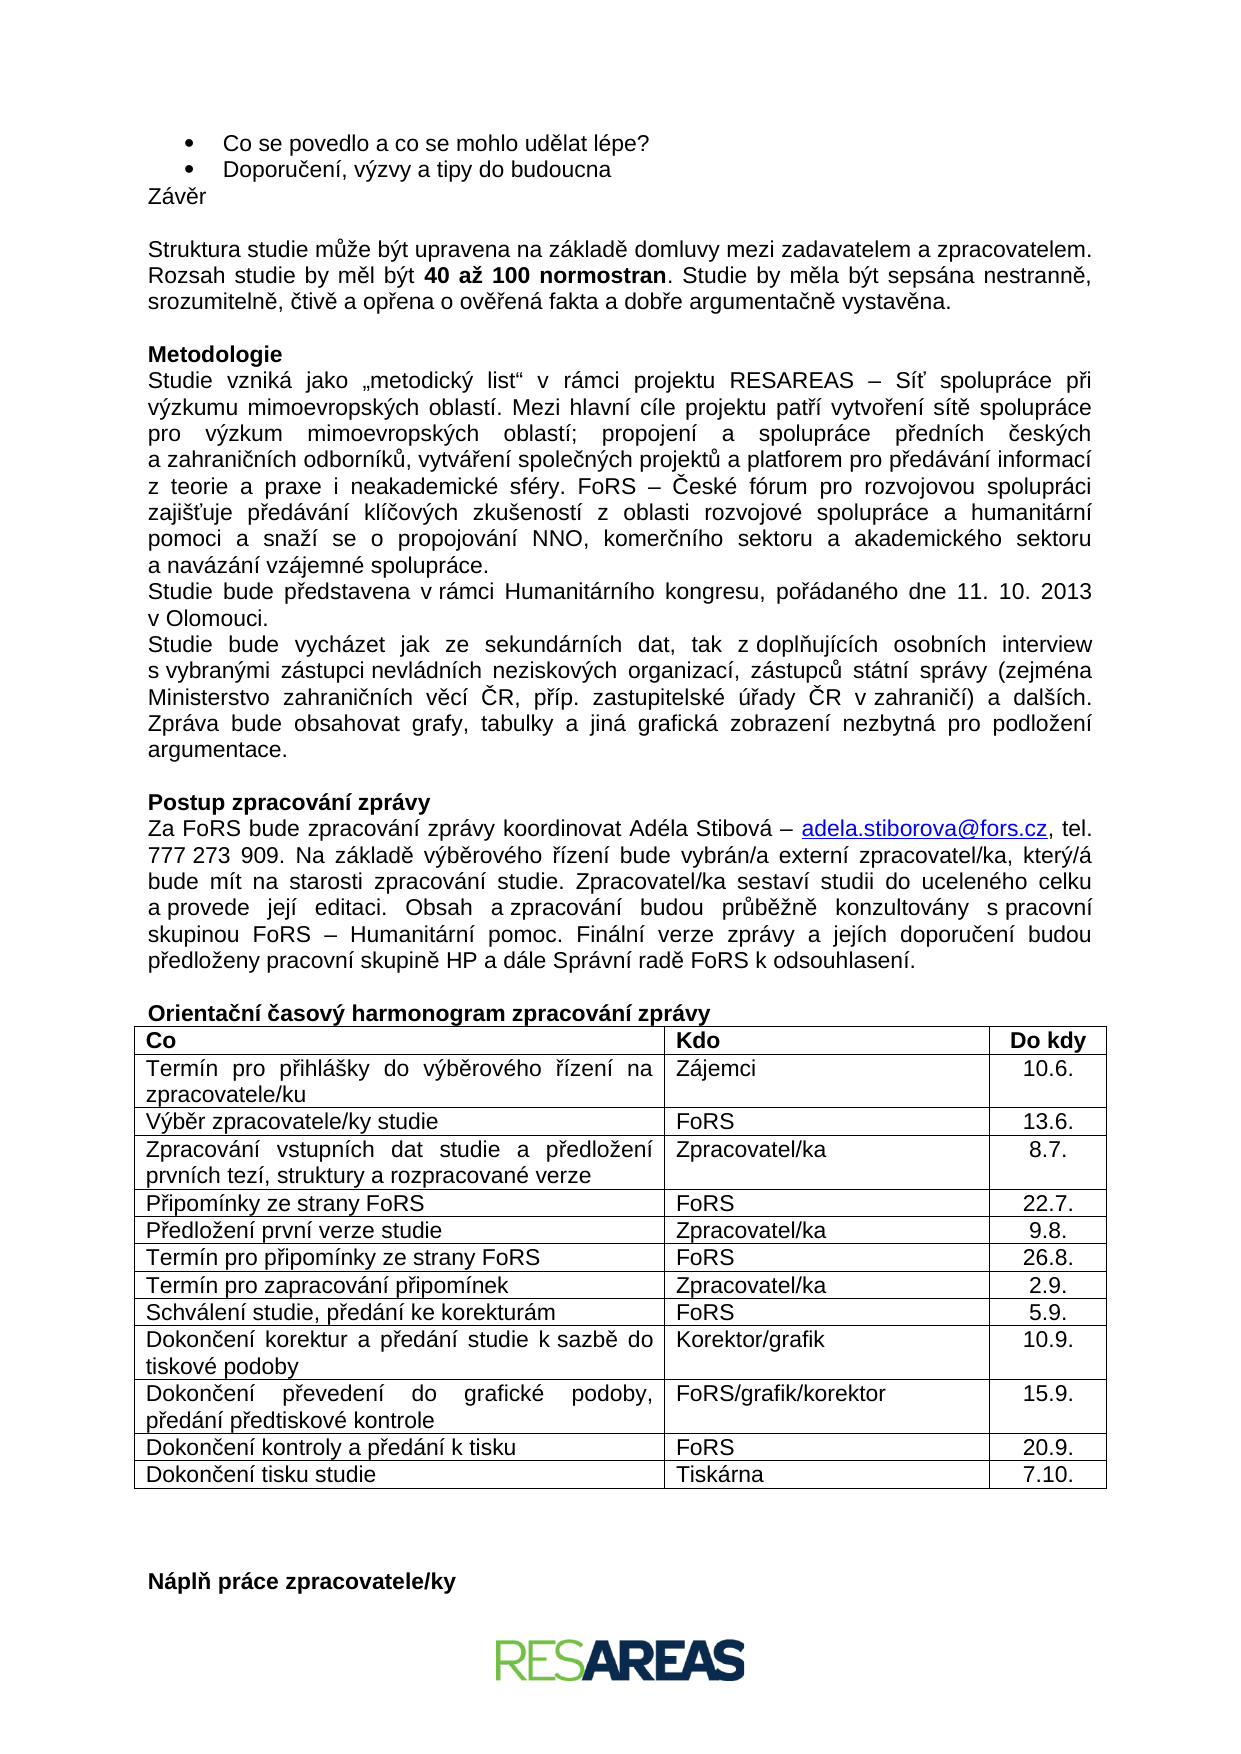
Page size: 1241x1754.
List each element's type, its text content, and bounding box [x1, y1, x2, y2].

table_cell FoRS [665, 1299, 989, 1325]
text Za FoRS bude zpracování zprávy koordinovat Adéla Stibová – adela.stiborova@fors.cz, tel. 777 273 909. Na základě výběrového řízení bude vybrán/a externí zpracovatel/ka, který/á bude mít na starosti zpracování studie. Zpracovatel/ka sestaví studii do uceleného celku a provede její editaci. Obsah a zpracování budou průběžně konzultovány s pracovní skupinou FoRS – Humanitární pomoc. Finální verze zprávy a jejích doporučení budou předloženy pracovní skupině HP a dále Správní radě FoRS k odsouhlasení. [148, 815, 1092, 973]
table_cell 2.9. [990, 1272, 1106, 1298]
text Závěr [148, 183, 1092, 209]
table_cell 9.8. [990, 1217, 1106, 1243]
table_cell Zpracovatel/ka [665, 1217, 989, 1243]
table_cell 10.9. [990, 1326, 1106, 1379]
list Co se povedlo a co se mohlo udělat lépe? [185, 130, 1092, 156]
table_header Kdo [665, 1027, 989, 1053]
table_cell 26.8. [990, 1244, 1106, 1271]
table_cell Zájemci [665, 1055, 989, 1107]
text Metodologie [148, 341, 1092, 367]
table_cell Korektor/grafik [665, 1326, 989, 1379]
table_cell 15.9. [990, 1380, 1106, 1433]
table_cell Předložení první verze studie [135, 1217, 664, 1243]
table_cell Tiskárna [665, 1461, 989, 1488]
text Postup zpracování zprávy [148, 789, 1092, 815]
table_cell 22.7. [990, 1190, 1106, 1216]
text Studie vzniká jako „metodický list“ v rámci projektu RESAREAS – Síť spolupráce při výzkumu mimoevropských oblastí. Mezi hlavní cíle projektu patří vytvoření sítě spolupráce pro výzkum mimoevropských oblastí; propojení a spolupráce předních českých a zahraničních odborníků, vytváření společných projektů a platforem pro předávání informací z teorie a praxe i neakademické sféry. FoRS – České fórum pro rozvojovou spolupráci zajišťuje předávání klíčových zkušeností z oblasti rozvojové spolupráce a humanitární pomoci a snaží se o propojování NNO, komerčního sektoru a akademického sektoru a navázání vzájemné spolupráce. [148, 367, 1092, 578]
table_cell Výběr zpracovatele/ky studie [135, 1108, 664, 1135]
table_cell Zpracovatel/ka [665, 1136, 989, 1188]
table_cell Schválení studie, předání ke korekturám [135, 1299, 664, 1325]
table_cell Dokončení převedení do grafické podoby, předání předtiskové kontrole [135, 1380, 664, 1433]
picture [496, 1638, 745, 1681]
table_cell 10.6. [990, 1055, 1106, 1107]
table_cell 5.9. [990, 1299, 1106, 1325]
text Studie bude vycházet jak ze sekundárních dat, tak z doplňujících osobních interview s vybranými zástupci nevládních neziskových organizací, zástupců státní správy (zejména Ministerstvo zahraničních věcí ČR, příp. zastupitelské úřady ČR v zahraničí) a dalších. Zpráva bude obsahovat grafy, tabulky a jiná grafická zobrazení nezbytná pro podložení argumentace. [148, 631, 1092, 763]
table_cell FoRS/grafik/korektor [665, 1380, 989, 1433]
table_cell 8.7. [990, 1136, 1106, 1188]
text Orientační časový harmonogram zpracování zprávy [148, 1000, 1092, 1026]
table_cell Dokončení korektur a předání studie k sazbě do tiskové podoby [135, 1326, 664, 1379]
list Doporučení, výzvy a tipy do budoucna [185, 156, 1092, 183]
table_cell Dokončení tisku studie [135, 1461, 664, 1488]
table_cell Termín pro přihlášky do výběrového řízení na zpracovatele/ku [135, 1055, 664, 1107]
table_header Co [135, 1027, 664, 1053]
table_cell Zpracovatel/ka [665, 1272, 989, 1298]
table_cell 13.6. [990, 1108, 1106, 1135]
table_cell Dokončení kontroly a předání k tisku [135, 1434, 664, 1460]
table_cell Zpracování vstupních dat studie a předložení prvních tezí, struktury a rozpracované verze [135, 1136, 664, 1188]
table_cell FoRS [665, 1108, 989, 1135]
table_cell Termín pro zapracování připomínek [135, 1272, 664, 1298]
table_cell FoRS [665, 1190, 989, 1216]
table_cell Připomínky ze strany FoRS [135, 1190, 664, 1216]
text Studie bude představena v rámci Humanitárního kongresu, pořádaného dne 11. 10. 2013 v Olomouci. [148, 578, 1092, 631]
table_header Do kdy [990, 1027, 1106, 1053]
table_cell FoRS [665, 1434, 989, 1460]
table_cell 20.9. [990, 1434, 1106, 1460]
table_cell 7.10. [990, 1461, 1106, 1488]
table_cell Termín pro připomínky ze strany FoRS [135, 1244, 664, 1271]
table_cell FoRS [665, 1244, 989, 1271]
text Struktura studie může být upravena na základě domluvy mezi zadavatelem a zpracovatelem. Rozsah studie by měl být 40 až 100 normostran. Studie by měla být sepsána nestranně, srozumitelně, čtivě a opřena o ověřená fakta a dobře argumentačně vystavěna. [148, 236, 1092, 314]
text Náplň práce zpracovatele/ky [148, 1568, 1092, 1594]
